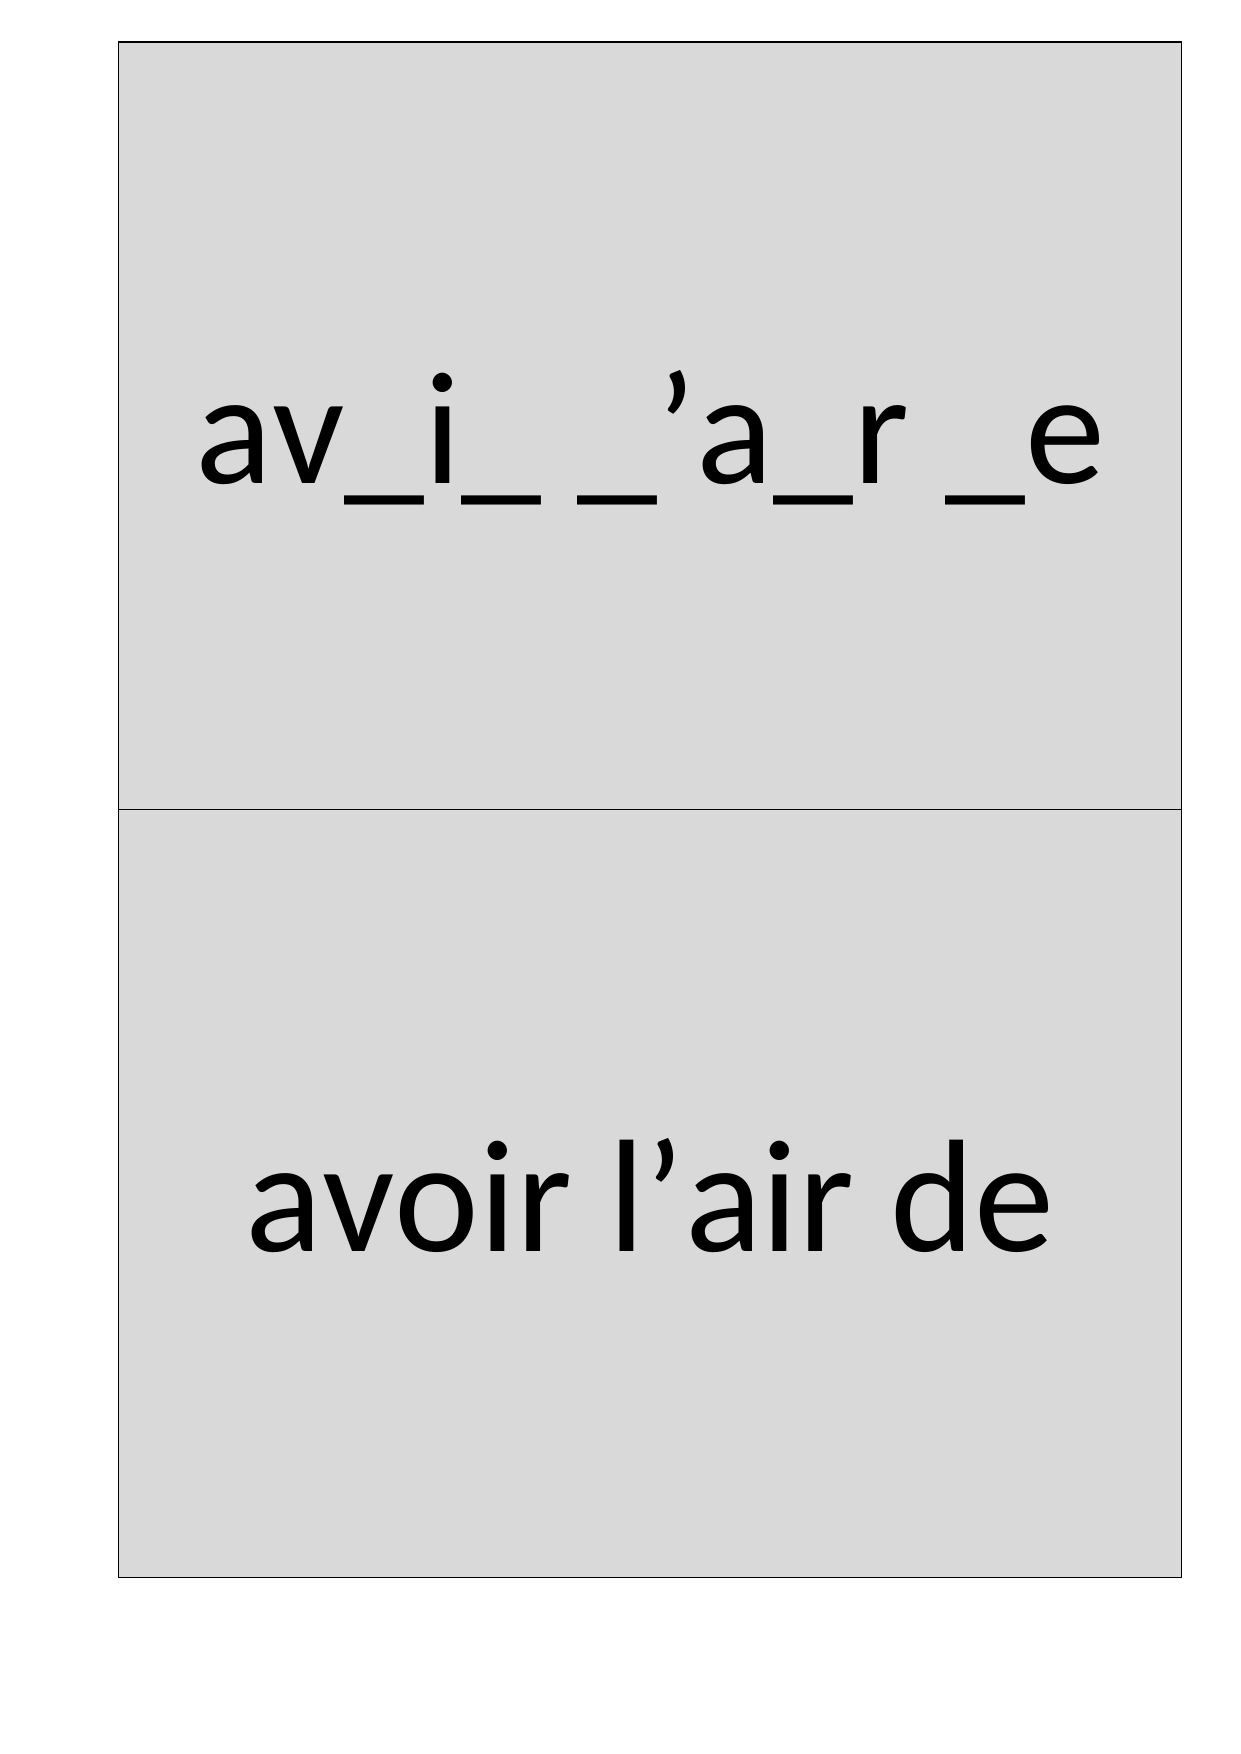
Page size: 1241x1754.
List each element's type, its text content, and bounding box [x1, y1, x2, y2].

table_cell avoir l’air de [119, 810, 1181, 1577]
table_cell av_i_ _’a_r _e [119, 43, 1181, 809]
